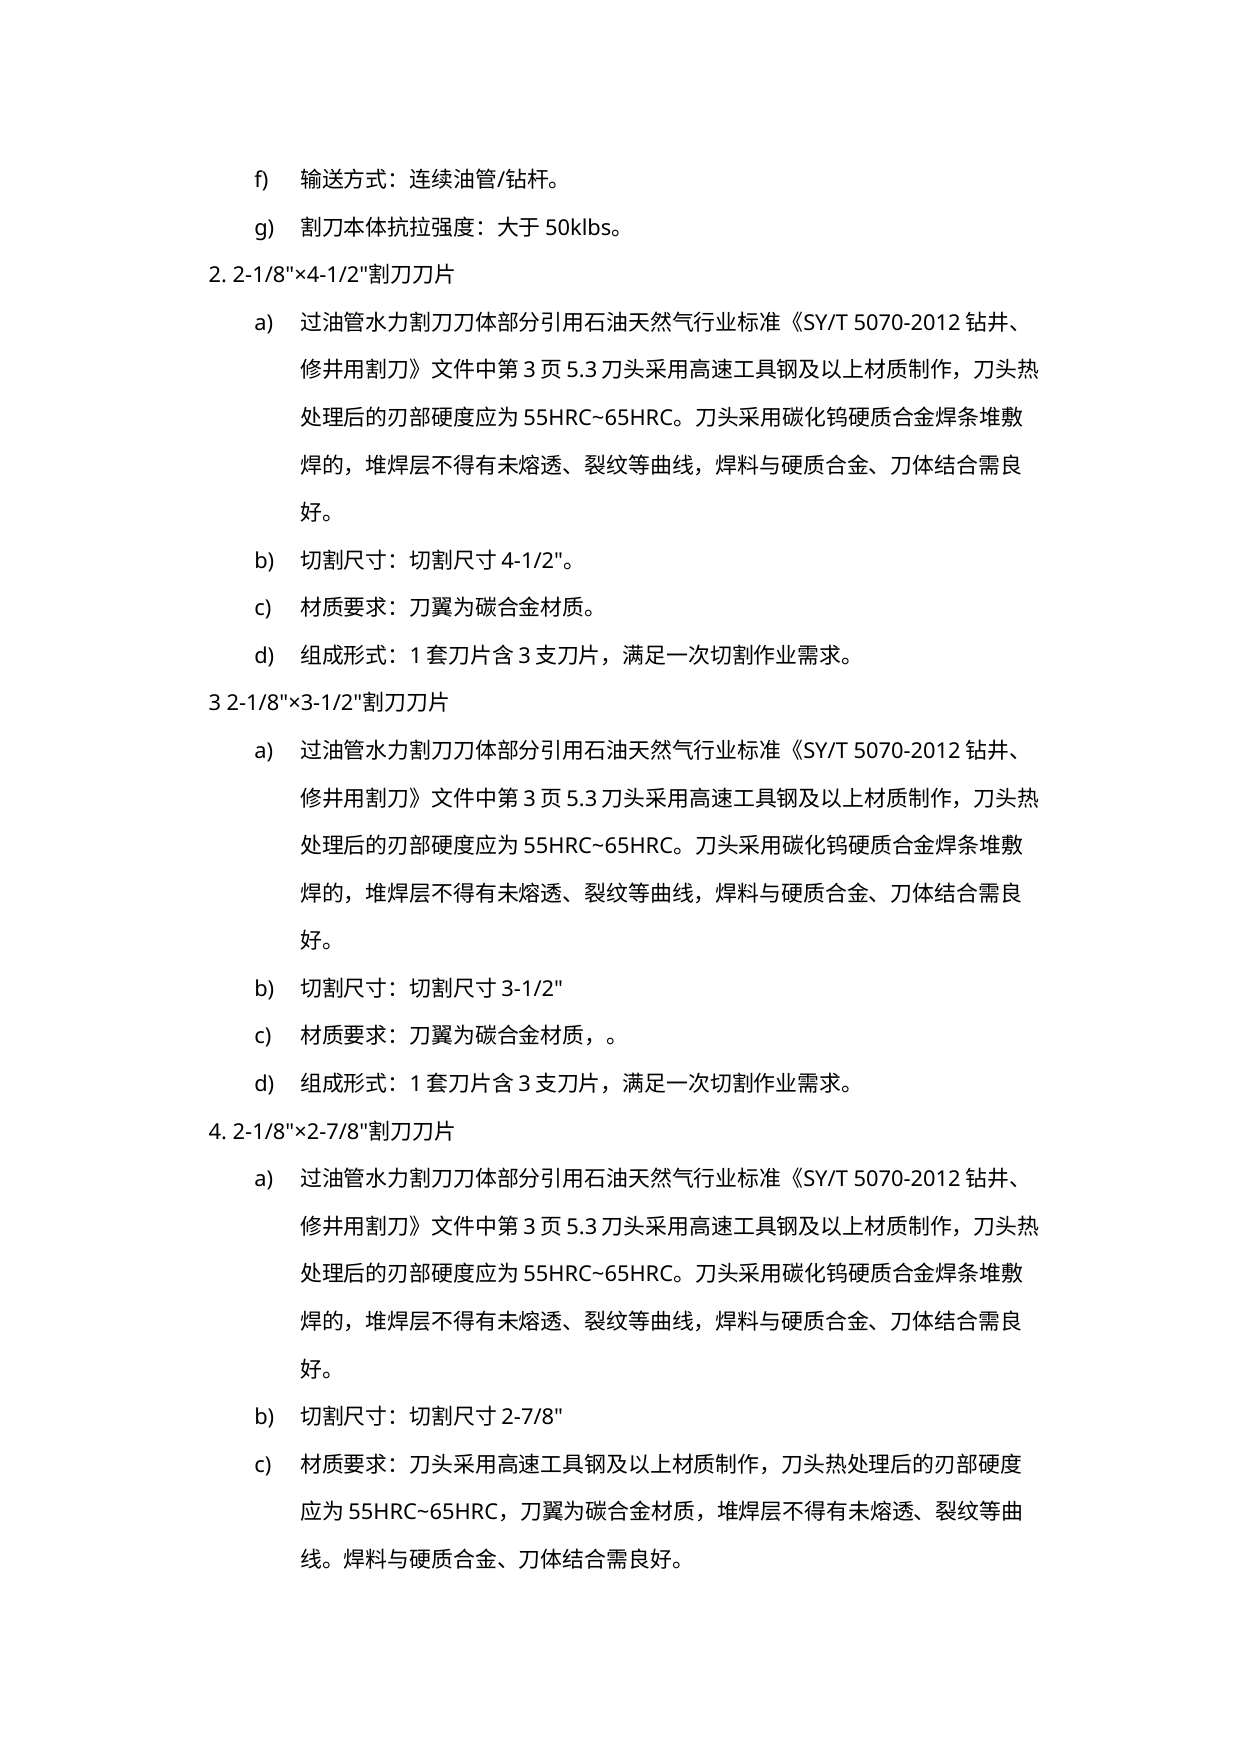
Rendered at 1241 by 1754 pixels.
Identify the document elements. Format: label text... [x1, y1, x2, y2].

list 割刀本体抗拉强度：大于50klbs。 [254, 209, 1040, 241]
text 3 2-1/8"×3-1/2"割刀刀片 [187, 685, 1040, 717]
list 过油管水力割刀刀体部分引用石油天然气行业标准《SY/T 5070-2012钻井、修井用割刀》文件中第3页5.3刀头采用高速工具钢及以上材质制作，刀头热处理后的刃部硬度应为55HRC~65HRC。刀头采用碳化钨硬质合金焊条堆敷焊的，堆焊层不得有未熔透、裂纹等曲线，焊料与硬质合金、刀体结合需良好。 [254, 1161, 1040, 1383]
list 切割尺寸：切割尺寸4-1/2"。 [254, 543, 1040, 574]
list 材质要求：刀翼为碳合金材质，。 [254, 1018, 1040, 1050]
list 组成形式：1套刀片含3支刀片，满足一次切割作业需求。 [254, 638, 1040, 669]
text 2. 2-1/8"×4-1/2"割刀刀片 [187, 257, 1040, 289]
text 4. 2-1/8"×2-7/8"割刀刀片 [187, 1114, 1040, 1145]
list 材质要求：刀翼为碳合金材质。 [254, 590, 1040, 622]
list 过油管水力割刀刀体部分引用石油天然气行业标准《SY/T 5070-2012钻井、修井用割刀》文件中第3页5.3刀头采用高速工具钢及以上材质制作，刀头热处理后的刃部硬度应为55HRC~65HRC。刀头采用碳化钨硬质合金焊条堆敷焊的，堆焊层不得有未熔透、裂纹等曲线，焊料与硬质合金、刀体结合需良好。 [254, 733, 1040, 955]
list 材质要求：刀头采用高速工具钢及以上材质制作，刀头热处理后的刃部硬度应为55HRC~65HRC，刀翼为碳合金材质，堆焊层不得有未熔透、裂纹等曲线。焊料与硬质合金、刀体结合需良好。 [254, 1447, 1040, 1573]
list 切割尺寸：切割尺寸3-1/2" [254, 971, 1040, 1003]
list 组成形式：1套刀片含3支刀片，满足一次切割作业需求。 [254, 1066, 1040, 1098]
list 输送方式：连续油管/钻杆。 [254, 162, 1040, 194]
list 过油管水力割刀刀体部分引用石油天然气行业标准《SY/T 5070-2012钻井、修井用割刀》文件中第3页5.3刀头采用高速工具钢及以上材质制作，刀头热处理后的刃部硬度应为55HRC~65HRC。刀头采用碳化钨硬质合金焊条堆敷焊的，堆焊层不得有未熔透、裂纹等曲线，焊料与硬质合金、刀体结合需良好。 [254, 305, 1040, 527]
list 切割尺寸：切割尺寸2-7/8" [254, 1399, 1040, 1431]
